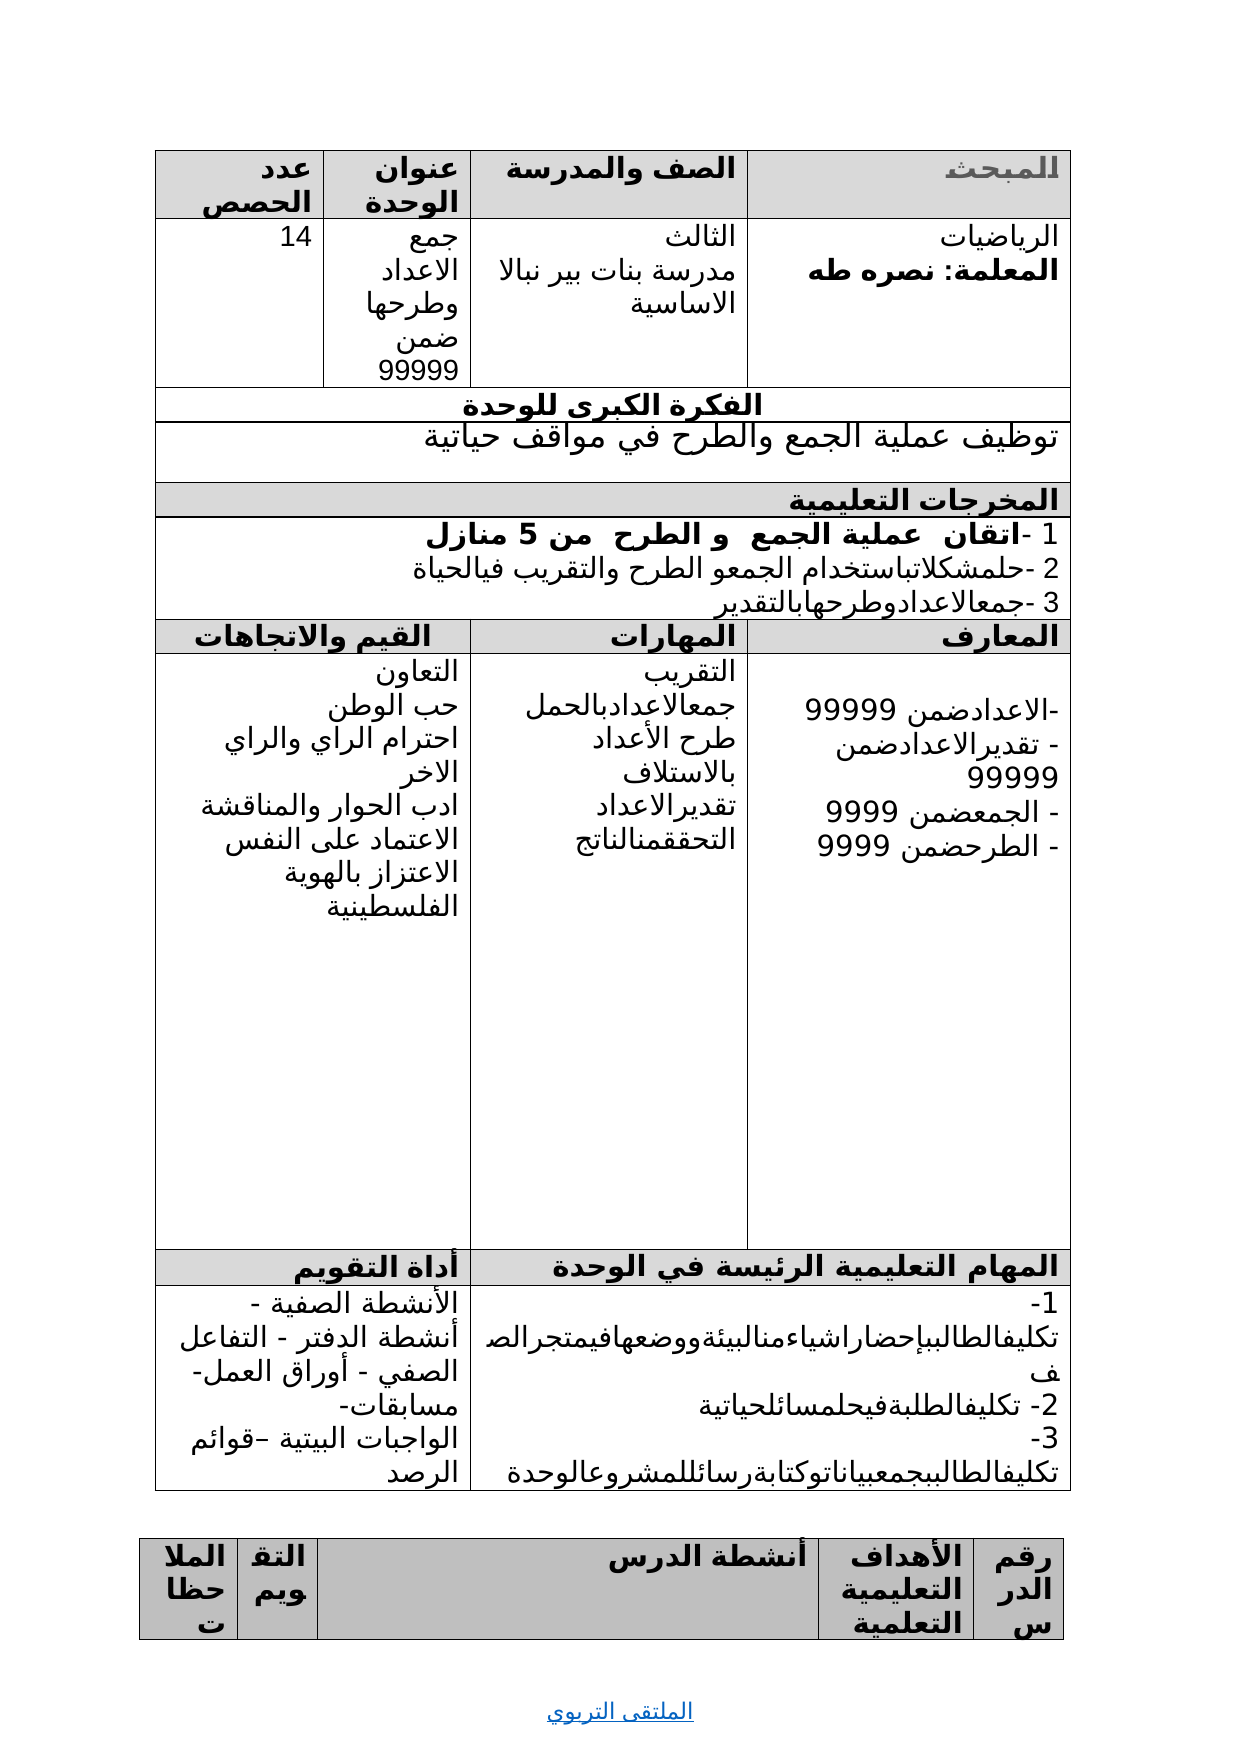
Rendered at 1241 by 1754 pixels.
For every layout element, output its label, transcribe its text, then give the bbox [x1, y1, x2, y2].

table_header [974, 1539, 1063, 1639]
table_cell الثالث مدرسة بنات بير نبالا الاساسية [471, 219, 747, 387]
table_header المبحث [748, 151, 1070, 218]
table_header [819, 1539, 973, 1639]
table_header عدد الحصص [156, 151, 323, 218]
table_header التقويم [238, 1539, 317, 1639]
table_cell التقريب جمعالاعدادبالحمل طرح الأعداد بالاستلاف تقديرالاعداد التحققمنالناتج [471, 654, 747, 1249]
table_cell الأنشطة الصفية - أنشطة الدفتر - التفاعل الصفي - أوراق العمل- مسابقات- الواجبات البيتية –قوائم الرصد [156, 1286, 470, 1490]
table_cell 1- تكليفالطالببإحضاراشياءمنالبيئةووضعهافيمتجرالصف 2- تكليفالطلبةفيحلمسائلحياتية 3- تكليفالطالببجمعبياناتوكتابةرسائللمشروعالوحدة [471, 1286, 1070, 1490]
table_cell المخرجات التعليمية [156, 483, 1070, 516]
table_header الملاحظات [140, 1539, 237, 1639]
table_cell -الاعدادضمن 99999 - تقديرالاعدادضمن 99999 - الجمعضمن 9999 - الطرحضمن 9999 [748, 654, 1070, 1249]
table_cell المهارات [471, 620, 747, 653]
table_cell القيم والاتجاهات [156, 620, 470, 653]
table_cell المعارف [748, 620, 1070, 653]
table_cell التعاون حب الوطن احترام الراي والراي الاخر ادب الحوار والمناقشة الاعتماد على النفس الاعتزاز بالهوية الفلسطينية [156, 654, 470, 1249]
table_cell توظيف عملية الجمع والطرح في مواقف حياتية [156, 423, 1070, 482]
table_cell 14 [156, 219, 323, 387]
table_cell 1 -اتقان عملية الجمع و الطرح من 5 منازل 2 -حلمشكلاتباستخدام الجمعو الطرح والتقريب فيالحياة 3 -جمعالاعدادوطرحهابالتقدير [156, 518, 1070, 618]
table_cell الفكرة الكبرى للوحدة [156, 388, 1070, 421]
table_cell أداة التقويم [156, 1250, 470, 1285]
table_header عنوان الوحدة [324, 151, 470, 218]
table_cell الرياضيات المعلمة: نصره طه [748, 219, 1070, 387]
table_header أنشطة الدرس [318, 1539, 818, 1639]
table_cell المهام التعليمية الرئيسة في الوحدة [471, 1250, 1070, 1285]
table_header الصف والمدرسة [471, 151, 747, 218]
table_cell جمع الاعداد وطرحها ضمن 99999 [324, 219, 470, 387]
